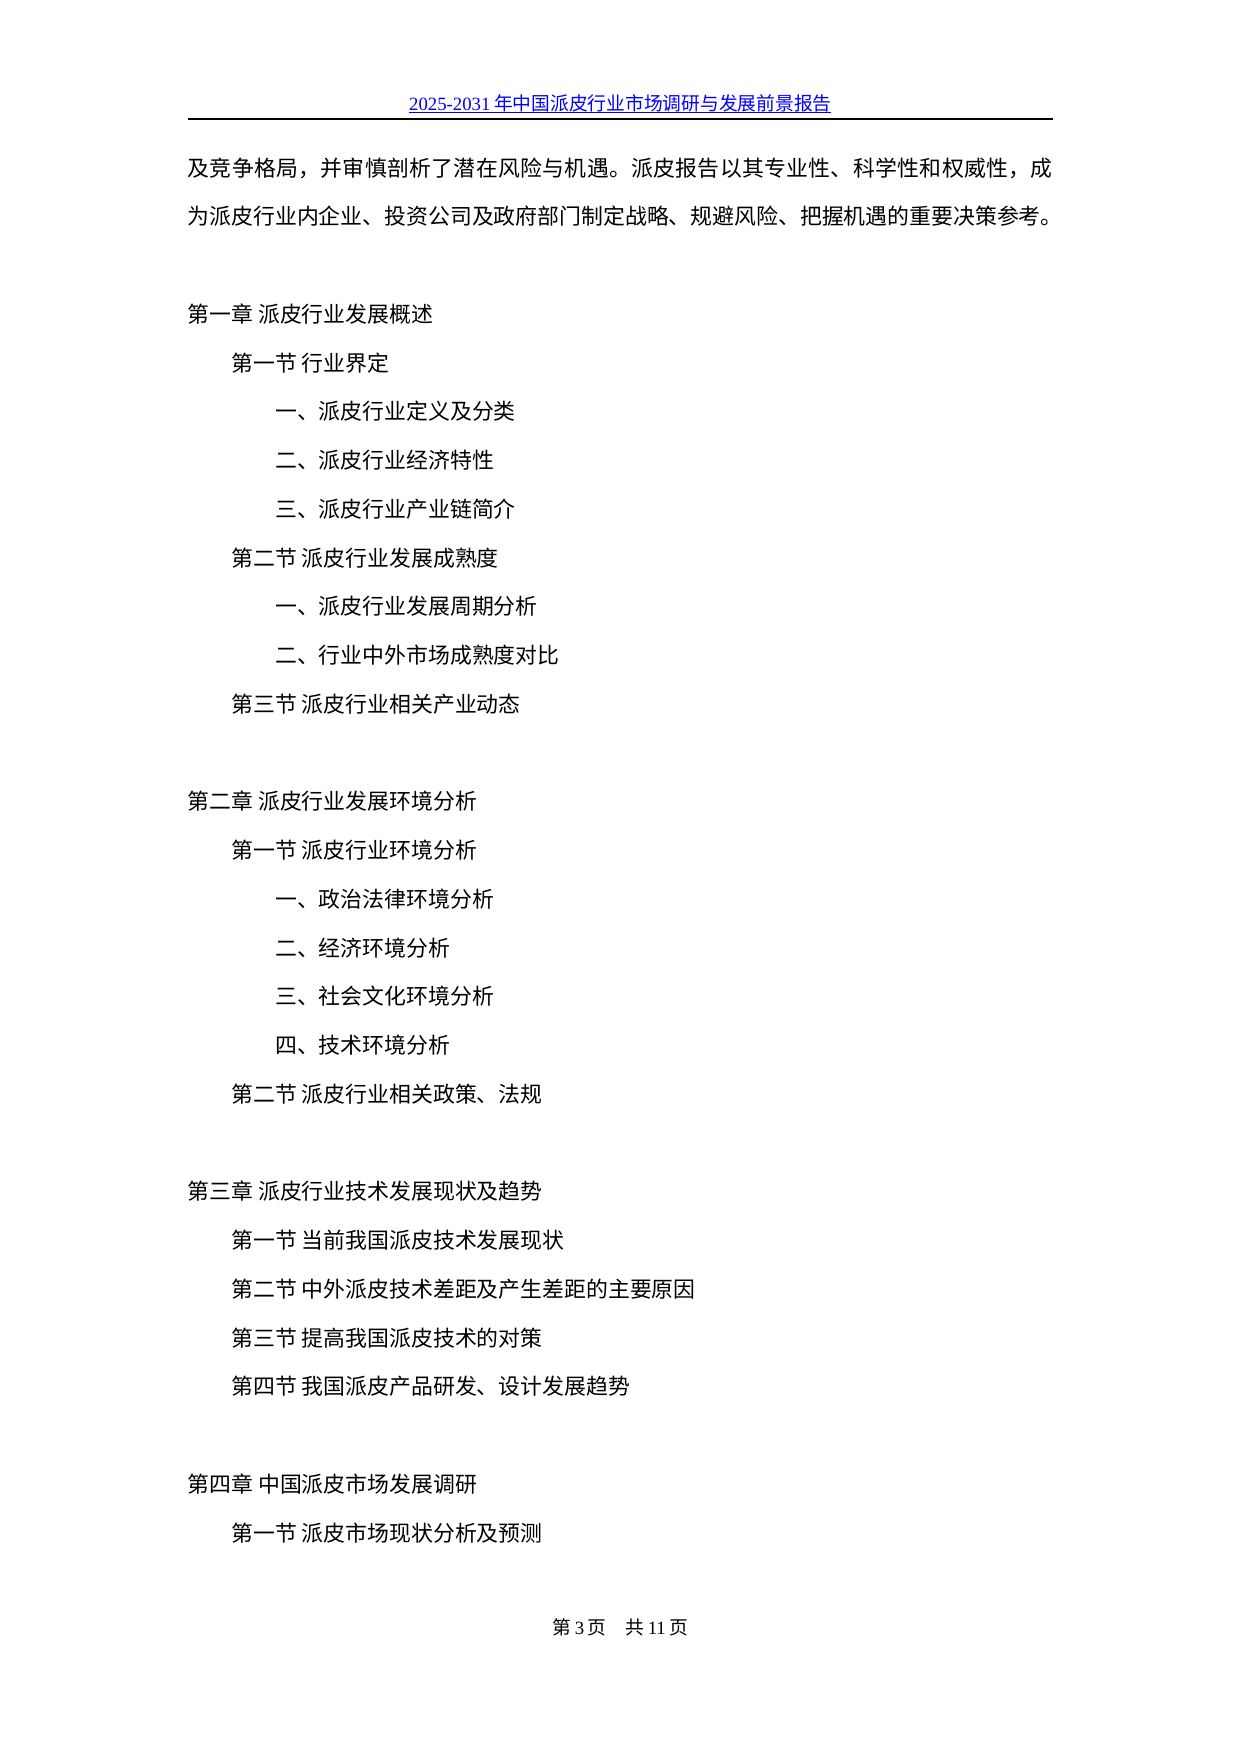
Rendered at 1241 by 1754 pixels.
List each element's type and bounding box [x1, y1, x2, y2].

text [187, 150, 1053, 1548]
